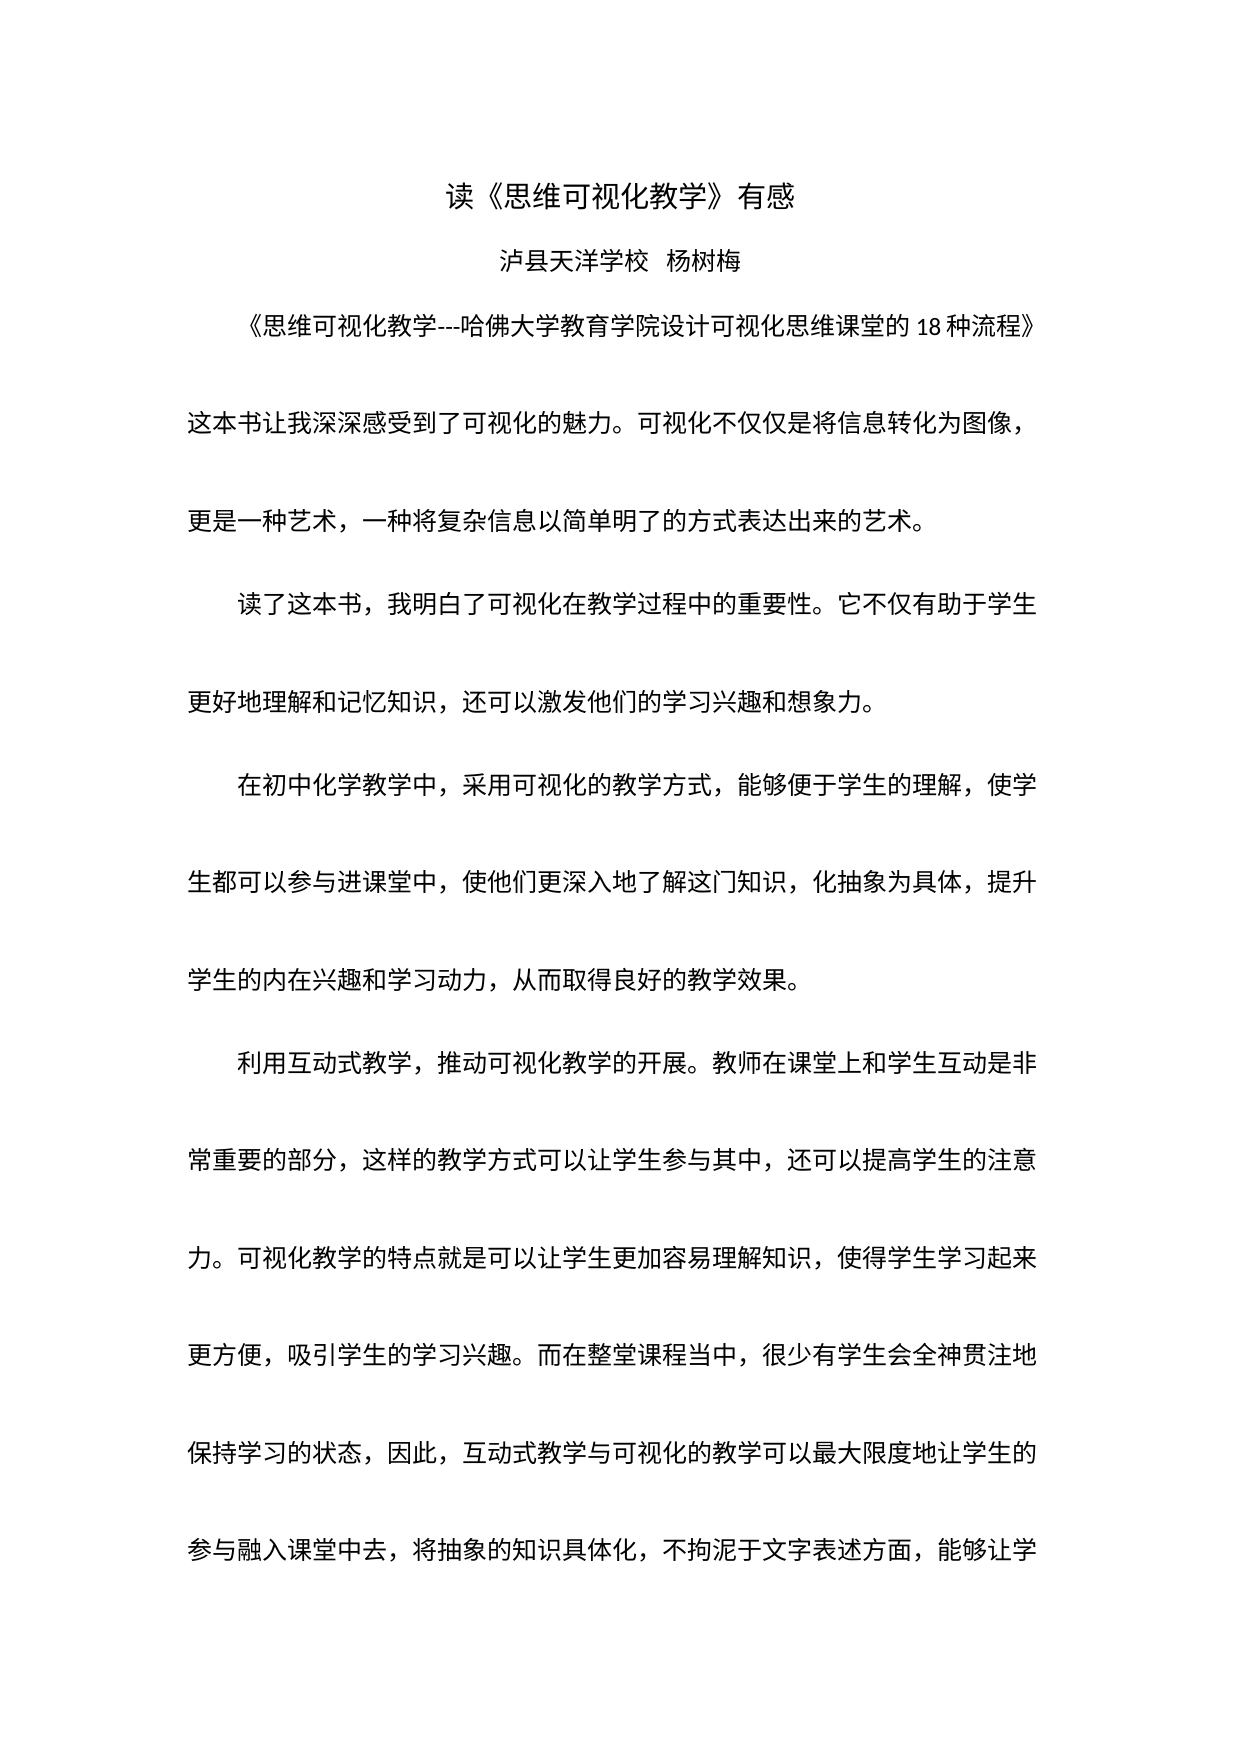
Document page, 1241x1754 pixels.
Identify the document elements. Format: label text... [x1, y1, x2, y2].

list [187, 1029, 1053, 1581]
list 读了这本书，我明白了可视化在教学过程中的重要性。它不仅有助于学生更好地理解和记忆知识，还可以激发他们的学习兴趣和想象力。 [187, 570, 1053, 733]
list 读《思维可视化教学》有感 [187, 162, 1053, 227]
list 在初中化学教学中，采用可视化的教学方式，能够便于学生的理解，使学生都可以参与进课堂中，使他们更深入地了解这门知识，化抽象为具体，提升学生的内在兴趣和学习动力，从而取得良好的教学效果。 [187, 751, 1053, 1011]
list 《思维可视化教学---哈佛大学教育学院设计可视化思维课堂的18种流程》这本书让我深深感受到了可视化的魅力。可视化不仅仅是将信息转化为图像，更是一种艺术，一种将复杂信息以简单明了的方式表达出来的艺术。 [187, 292, 1053, 552]
list 泸县天洋学校 杨树梅 [187, 227, 1053, 292]
